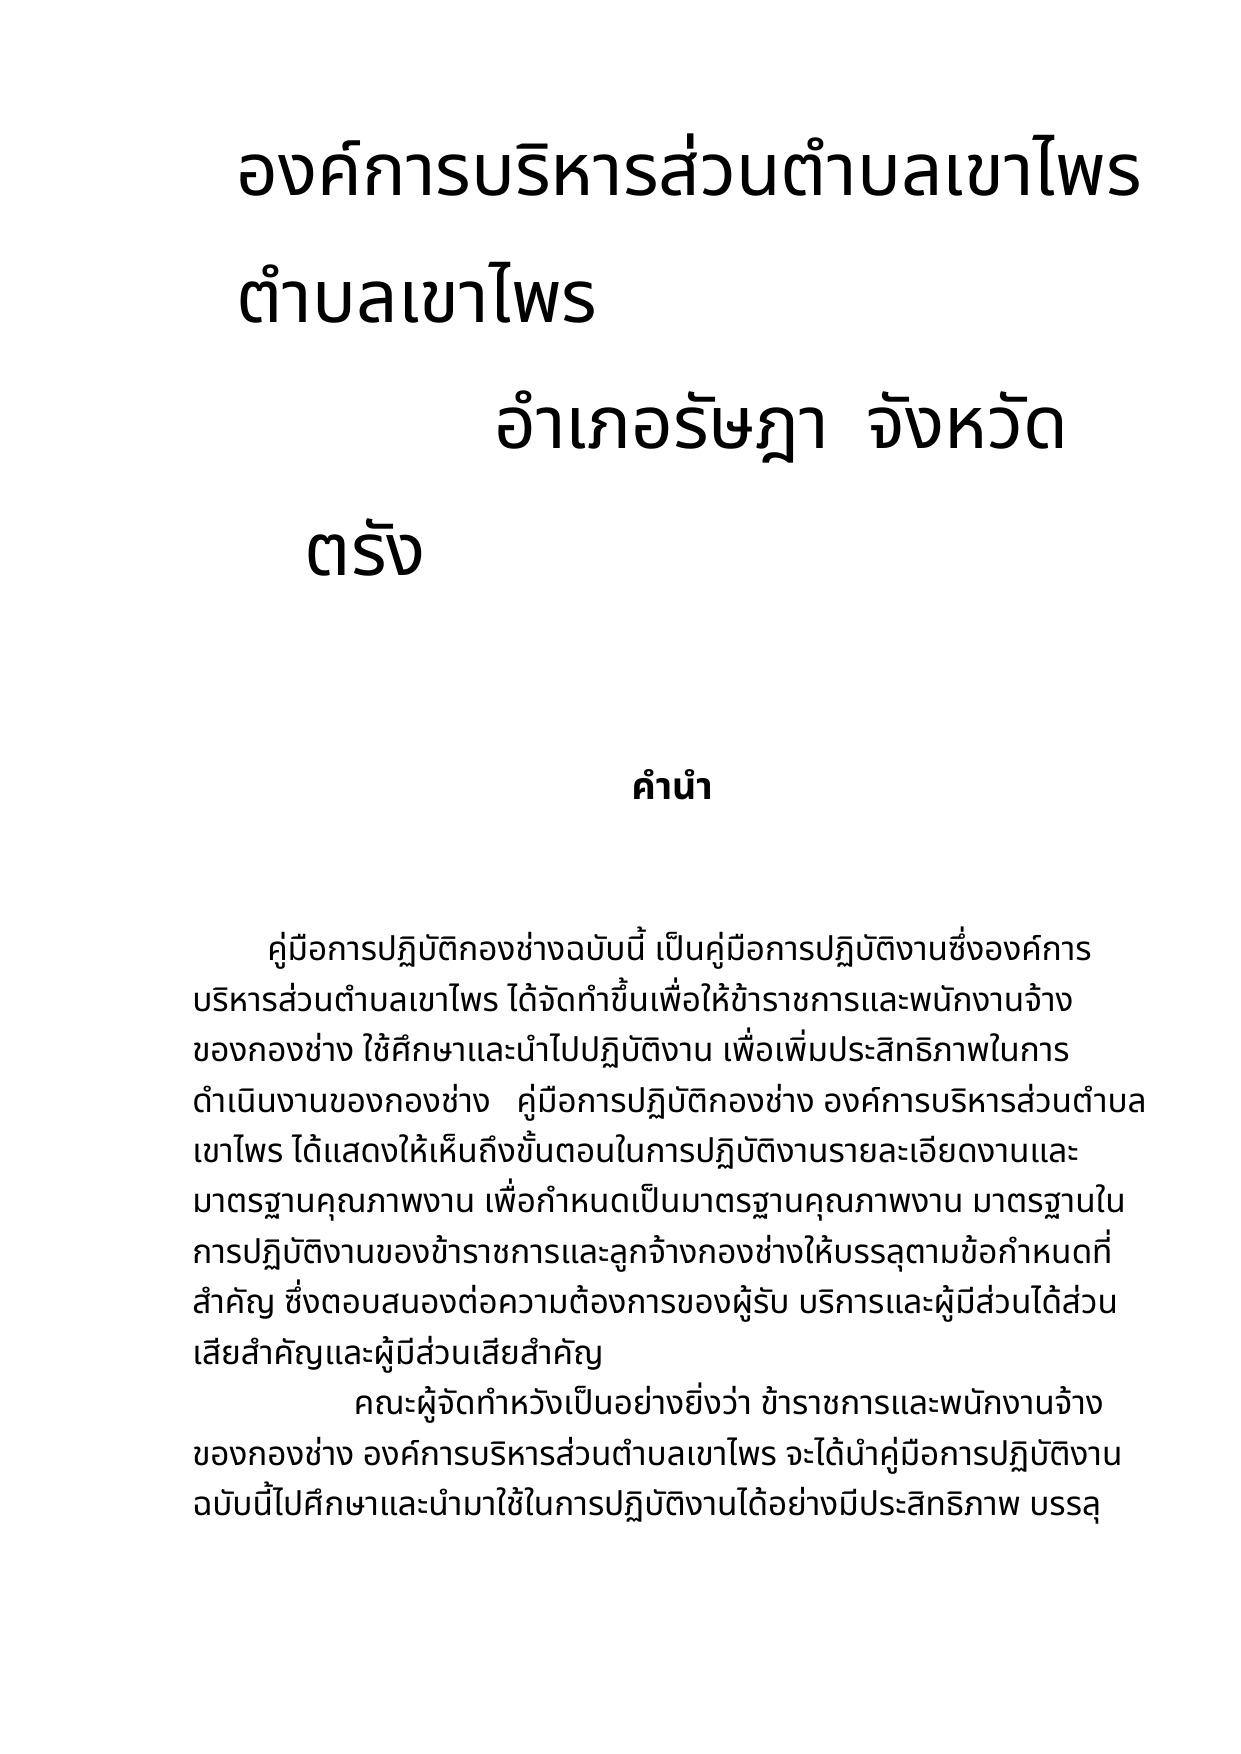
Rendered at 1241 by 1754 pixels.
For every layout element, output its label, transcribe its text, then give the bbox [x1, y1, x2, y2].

text คู่มือการปฏิบัติกองช่างฉบับนี้ เป็นคู่มือการปฏิบัติงานซึ่งองค์การบริหารส่วนตำบลเขาไพร ได้จัดทำขึ้นเพื่อให้ข้าราชการและพนักงานจ้างของกองช่าง ใช้ศึกษาและนำไปปฏิบัติงาน เพื่อเพิ่มประสิทธิภาพในการดำเนินงานของกองช่าง คู่มือการปฏิบัติกองช่าง องค์การบริหารส่วนตำบลเขาไพร ได้แสดงให้เห็นถึงขั้นตอนในการปฏิบัติงานรายละเอียดงานและมาตรฐานคุณภาพงาน เพื่อกำหนดเป็นมาตรฐานคุณภาพงาน มาตรฐานในการปฏิบัติงานของข้าราชการและลูกจ้างกองช่างให้บรรลุตามข้อกำหนดที่สำคัญ ซึ่งตอบสนองต่อความต้องการของผู้รับ บริการและผู้มีส่วนได้ส่วนเสียสำคัญและผู้มีส่วนเสียสำคัญ [192, 925, 1152, 1379]
text คำนำ [192, 760, 1152, 817]
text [192, 1379, 1152, 1530]
list องค์การบริหารส่วนตำบลเขาไพร ตำบลเขาไพร [236, 118, 1152, 355]
list อำเภอรัษฎา จังหวัดตรัง [304, 372, 1152, 608]
